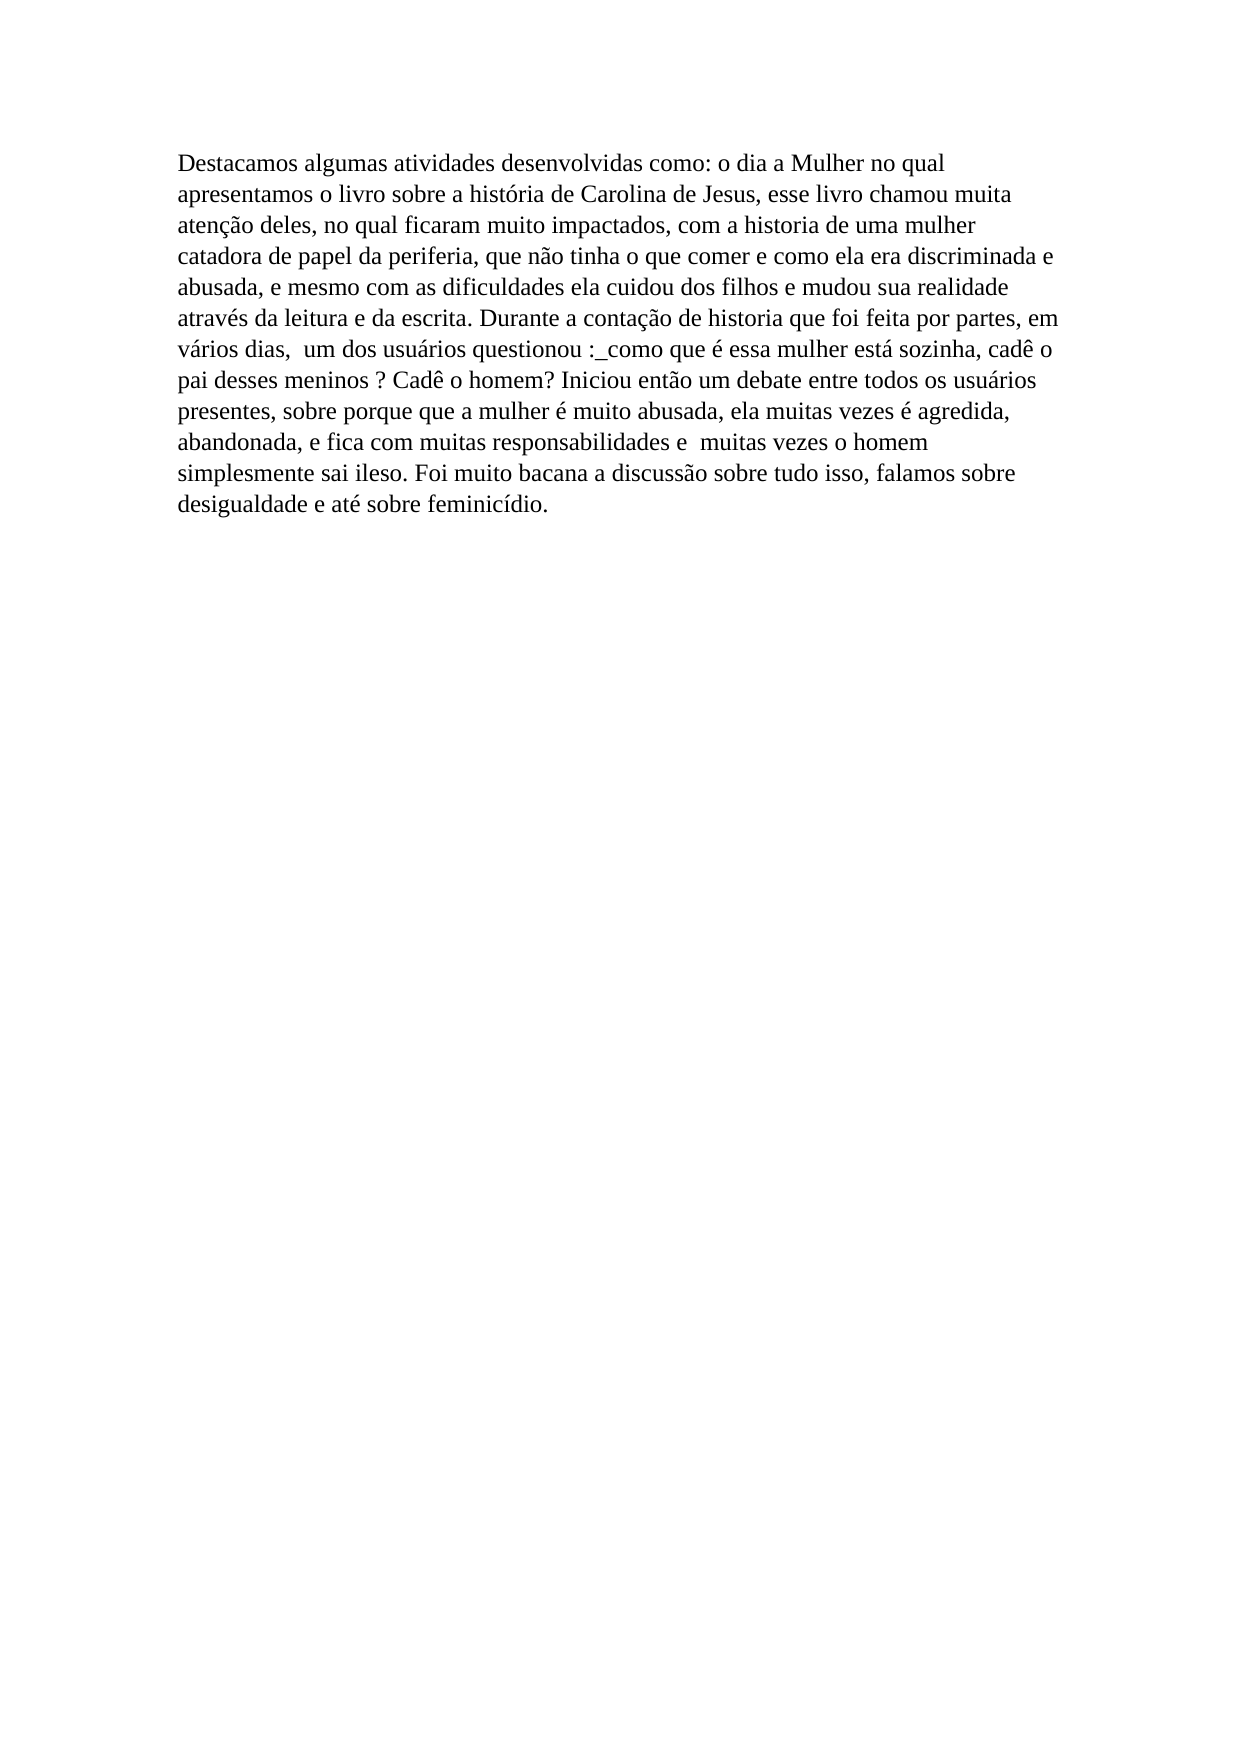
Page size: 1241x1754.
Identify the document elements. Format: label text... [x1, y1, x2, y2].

text Destacamos algumas atividades desenvolvidas como: o dia a Mulher no qual apresentamos o livro sobre a história de Carolina de Jesus, esse livro chamou muita atenção deles, no qual ficaram muito impactados, com a historia de uma mulher catadora de papel da periferia, que não tinha o que comer e como ela era discriminada e abusada, e mesmo com as dificuldades ela cuidou dos filhos e mudou sua realidade através da leitura e da escrita. Durante a contação de historia que foi feita por partes, em vários dias, um dos usuários questionou :_como que é essa mulher está sozinha, cadê o pai desses meninos ? Cadê o homem? Iniciou então um debate entre todos os usuários presentes, sobre porque que a mulher é muito abusada, ela muitas vezes é agredida, abandonada, e fica com muitas responsabilidades e muitas vezes o homem simplesmente sai ileso. Foi muito bacana a discussão sobre tudo isso, falamos sobre desigualdade e até sobre feminicídio. [177, 148, 1063, 518]
